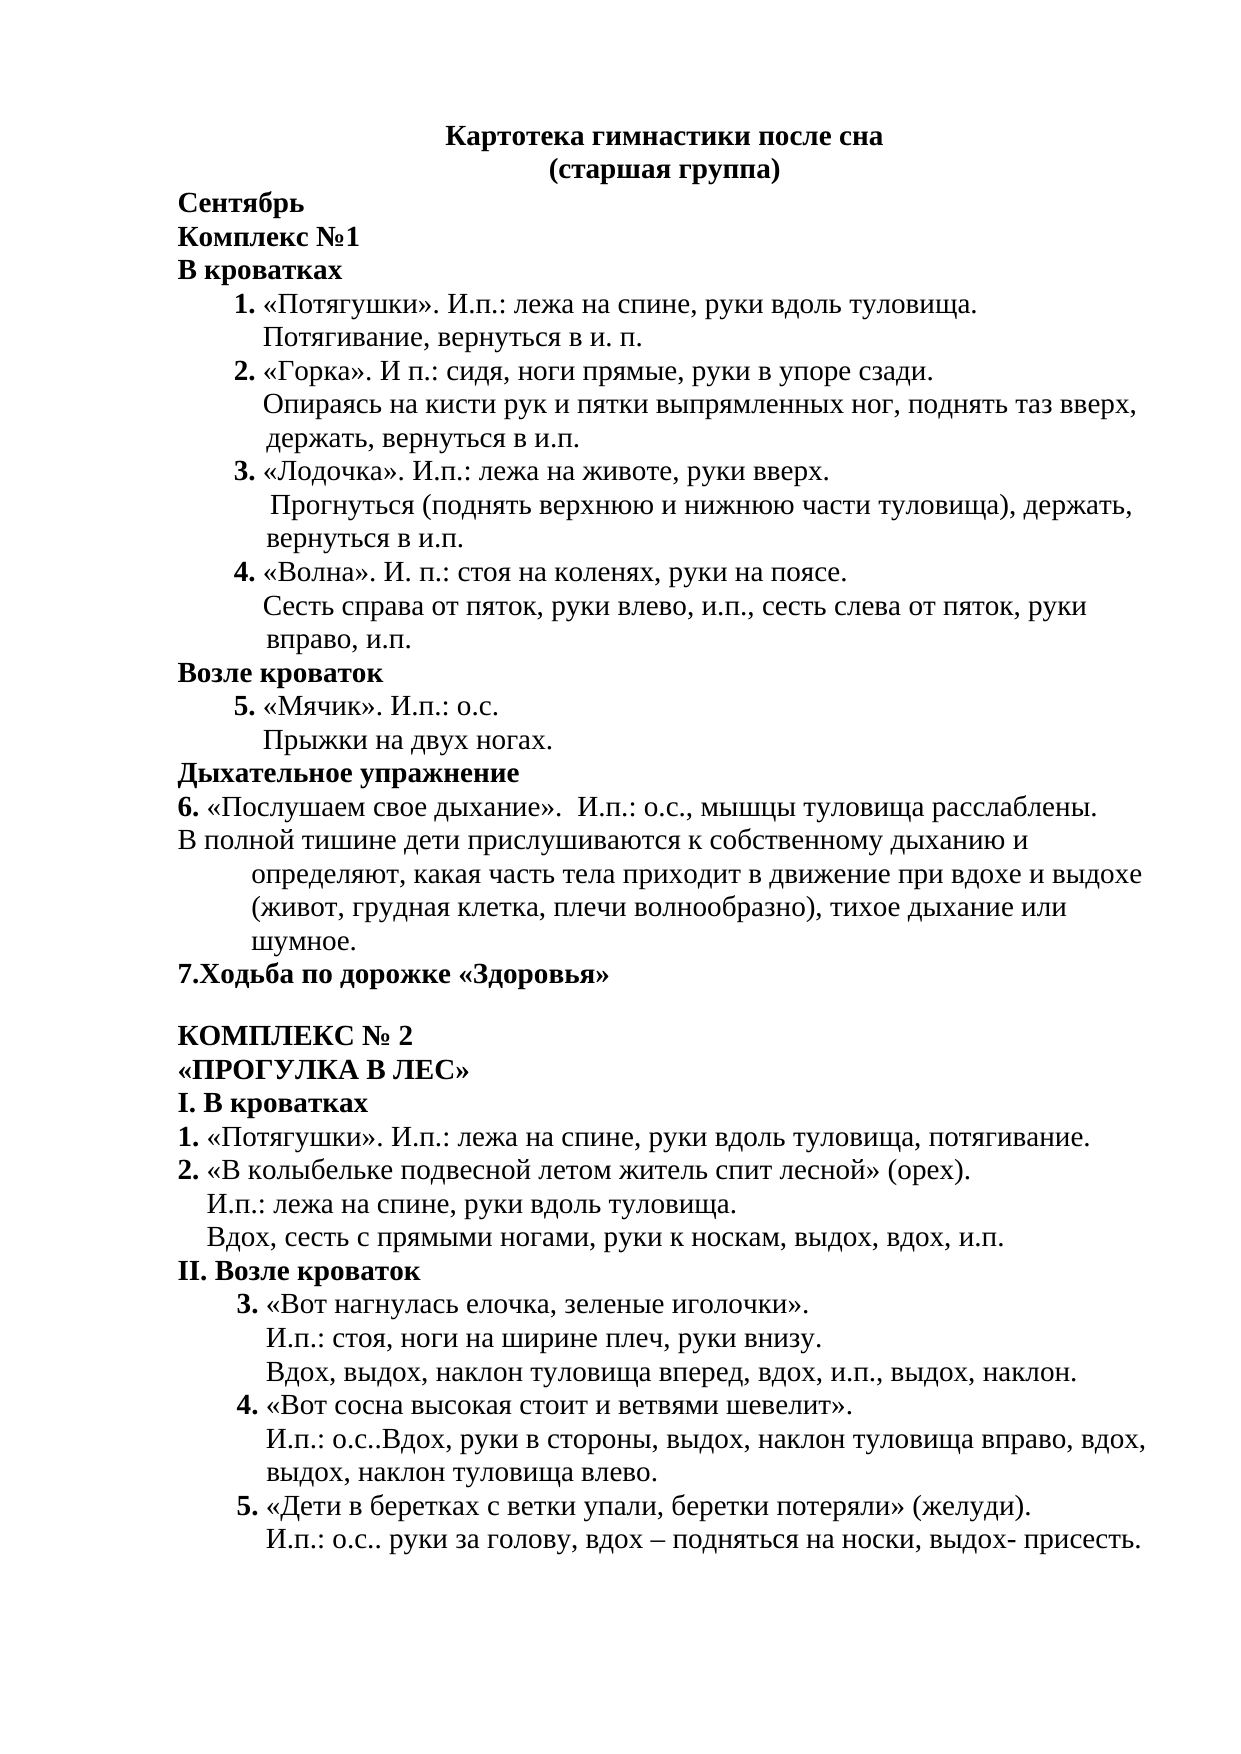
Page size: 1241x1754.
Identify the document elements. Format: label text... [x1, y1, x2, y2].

text 2. «Горка». И п.: сидя, ноги прямые, руки в упоре сзади. [233, 353, 1152, 386]
text 1. «Потягушки». И.п.: лежа на спине, руки вдоль туловища. [233, 286, 1152, 319]
text Сесть справа от пяток, руки влево, и.п., сесть слева от пяток, руки вправо, и.п. [233, 588, 1152, 655]
text И.п.: стоя, ноги на ширине плеч, руки внизу. [236, 1320, 1152, 1354]
text 6. «Послушаем свое дыхание». И.п.: о.с., мышцы туловища расслаблены. [177, 789, 1152, 822]
text Дыхательное упражнение [177, 755, 1152, 789]
text 1. «Потягушки». И.п.: лежа на спине, руки вдоль туловища, потягивание. [177, 1119, 1152, 1152]
text «ПРОГУЛКА В ЛЕС» [177, 1052, 1152, 1085]
text (старшая группа) [177, 152, 1152, 185]
text 3. «Вот нагнулась елочка, зеленые иголочки». [236, 1287, 1152, 1320]
text Вдох, выдох, наклон туловища вперед, вдох, и.п., выдох, наклон. [236, 1354, 1152, 1387]
text Комплекс №1 [177, 219, 1152, 252]
text КОМПЛЕКС № 2 [177, 1018, 1152, 1052]
text И.п.: о.с..Вдох, руки в стороны, выдох, наклон туловища вправо, вдох, выдох, наклон туловища влево. [236, 1421, 1152, 1488]
text 4. «Вот сосна высокая стоит и ветвями шевелит». [236, 1387, 1152, 1421]
text I. В кроватках [177, 1085, 1152, 1119]
text Сентябрь [177, 185, 1152, 219]
text Опираясь на кисти рук и пятки выпрямленных ног, поднять таз вверх, держать, вернуться в и.п. [233, 386, 1152, 453]
text Потягивание, вернуться в и. п. [233, 319, 1152, 353]
text 4. «Волна». И. п.: стоя на коленях, руки на поясе. [233, 554, 1152, 588]
text II. Возле кроваток [177, 1253, 1152, 1287]
text Возле кроваток [177, 655, 1152, 688]
text 3. «Лодочка». И.п.: лежа на животе, руки вверх. [233, 453, 1152, 487]
text Прыжки на двух ногах. [233, 722, 1152, 755]
text 2. «В колыбельке подвесной летом житель спит лесной» (орех). [177, 1152, 1152, 1186]
text Картотека гимнастики после сна [177, 118, 1152, 152]
text И.п.: лежа на спине, руки вдоль туловища. [177, 1186, 1152, 1219]
text Вдох, сесть с прямыми ногами, руки к носкам, выдох, вдох, и.п. [177, 1219, 1152, 1253]
text 5. «Мячик». И.п.: о.с. [233, 688, 1152, 722]
text Прогнуться (поднять верхнюю и нижнюю части туловища), держать, вернуться в и.п. [233, 487, 1152, 554]
text И.п.: о.с.. руки за голову, вдох – подняться на носки, выдох- присесть. [236, 1521, 1152, 1555]
text 5. «Дети в беретках с ветки упали, беретки потеряли» (желуди). [236, 1488, 1152, 1521]
text В кроватках [177, 252, 1152, 286]
text 7.Ходьба по дорожке «Здоровья» [177, 957, 1152, 990]
text В полной тишине дети прислушиваются к собственному дыханию и определяют, какая часть тела приходит в движение при вдохе и выдохе (живот, грудная клетка, плечи волнообразно), тихое дыхание или шумное. [177, 822, 1152, 957]
